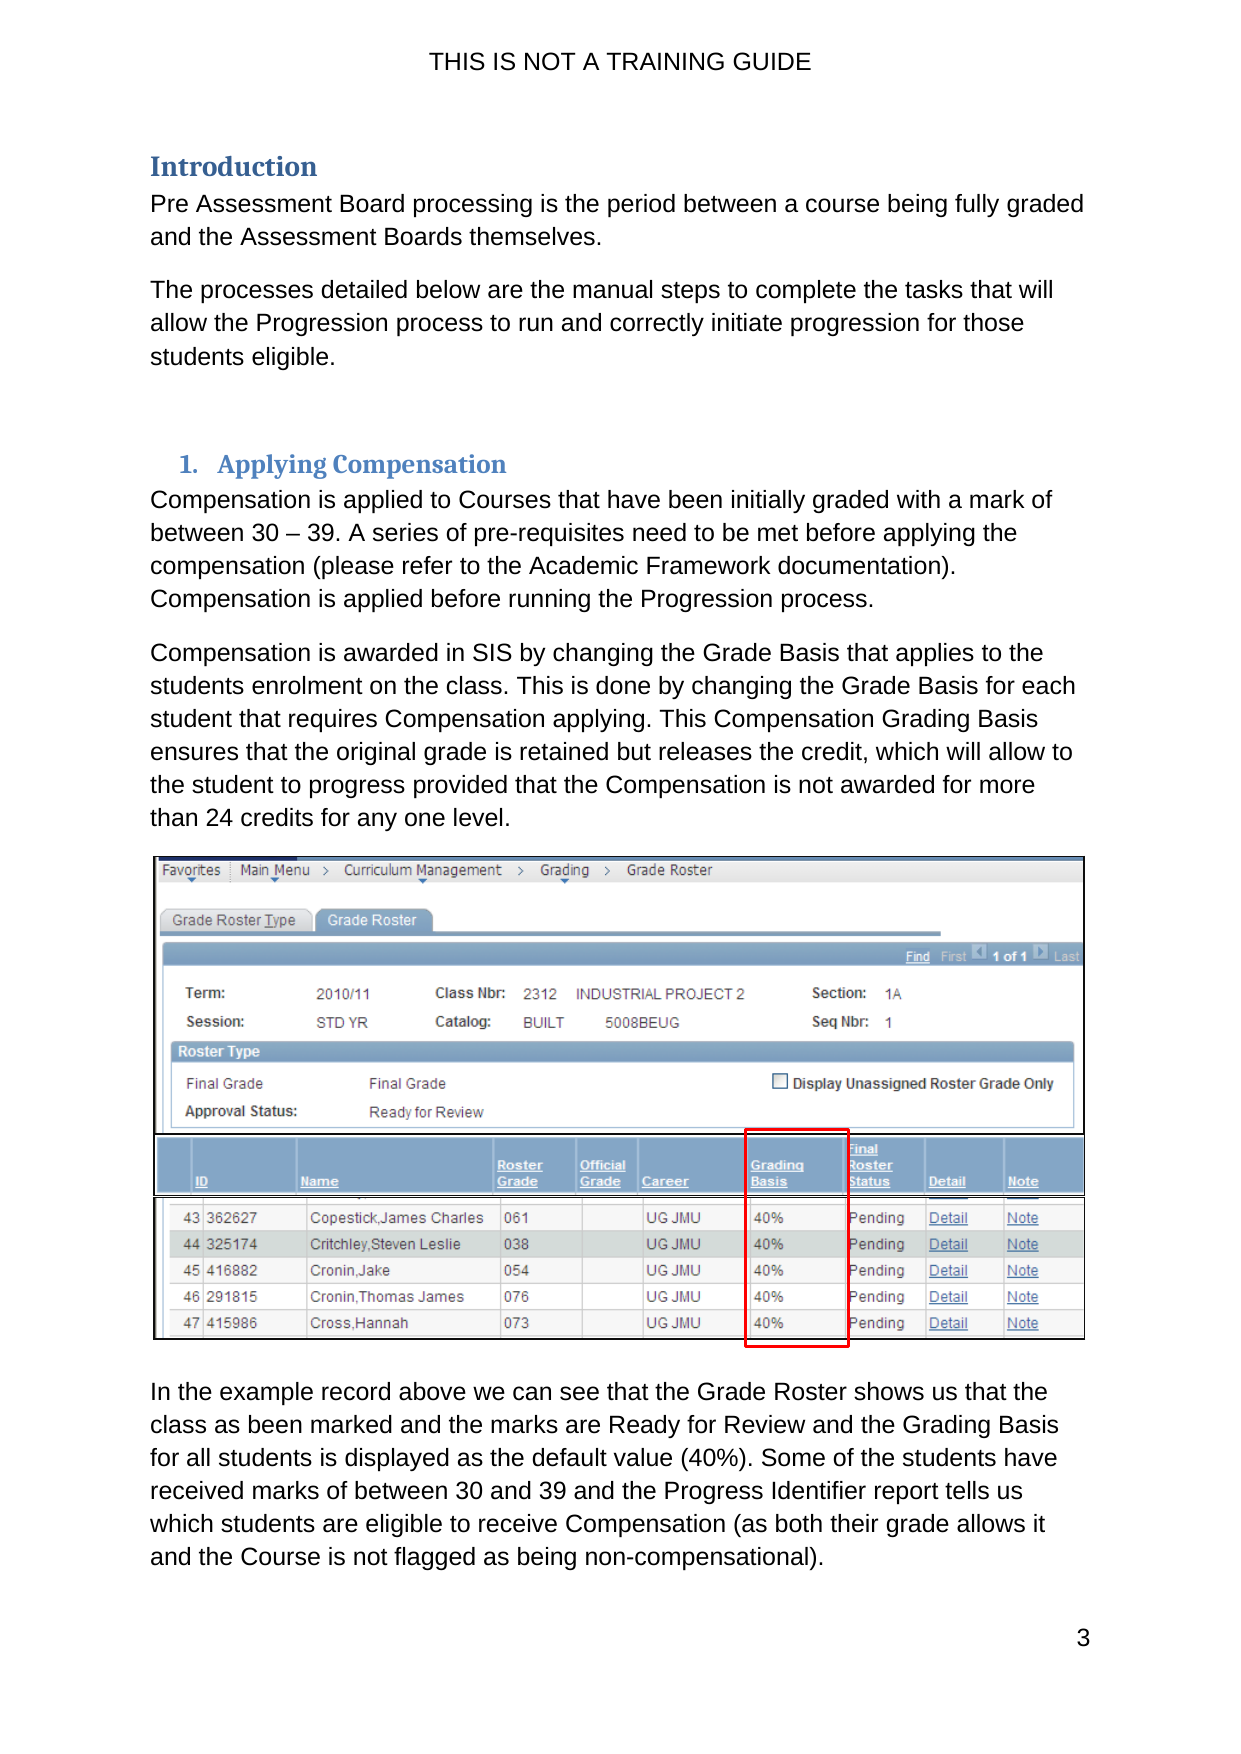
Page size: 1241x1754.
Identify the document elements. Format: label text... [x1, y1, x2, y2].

picture [155, 857, 1083, 1133]
subtitle Applying Compensation [179, 449, 1090, 480]
text The processes detailed below are the manual steps to complete the tasks that will allow the Progression process to run and correctly initiate progression for those students eligible. [150, 275, 1090, 370]
text Compensation is applied to Courses that have been initially graded with a mark of between 30 – 39. A series of pre-requisites need to be met before applying the compensation (please refer to the Academic Framework documentation). Compensation is applied before running the Progression process. [150, 485, 1090, 613]
picture [155, 1135, 744, 1195]
picture [155, 1198, 744, 1338]
subtitle Introduction [150, 150, 1090, 183]
picture [850, 1135, 1084, 1195]
picture [747, 1198, 847, 1338]
text Pre Assessment Board processing is the period between a course being fully graded and the Assessment Boards themselves. [150, 188, 1090, 250]
text Compensation is awarded in SIS by changing the Grade Basis that applies to the students enrolment on the class. This is done by changing the Grade Basis for each student that requires Compensation applying. This Compensation Grading Basis ensures that the original grade is retained but releases the credit, which will allow to the student to progress provided that the Compensation is not awarded for more than 24 credits for any one level. [150, 638, 1090, 832]
picture [747, 1135, 847, 1195]
picture [850, 1198, 1084, 1338]
text In the example record above we can see that the Grade Roster shows us that the class as been marked and the marks are Ready for Review and the Grading Basis for all students is displayed as the default value (40%). Some of the students have received marks of between 30 and 39 and the Progress Identifier report tells us which students are eligible to receive Compensation (as both their grade allows it and the Course is not flagged as being non-compensational). [150, 1377, 1090, 1571]
